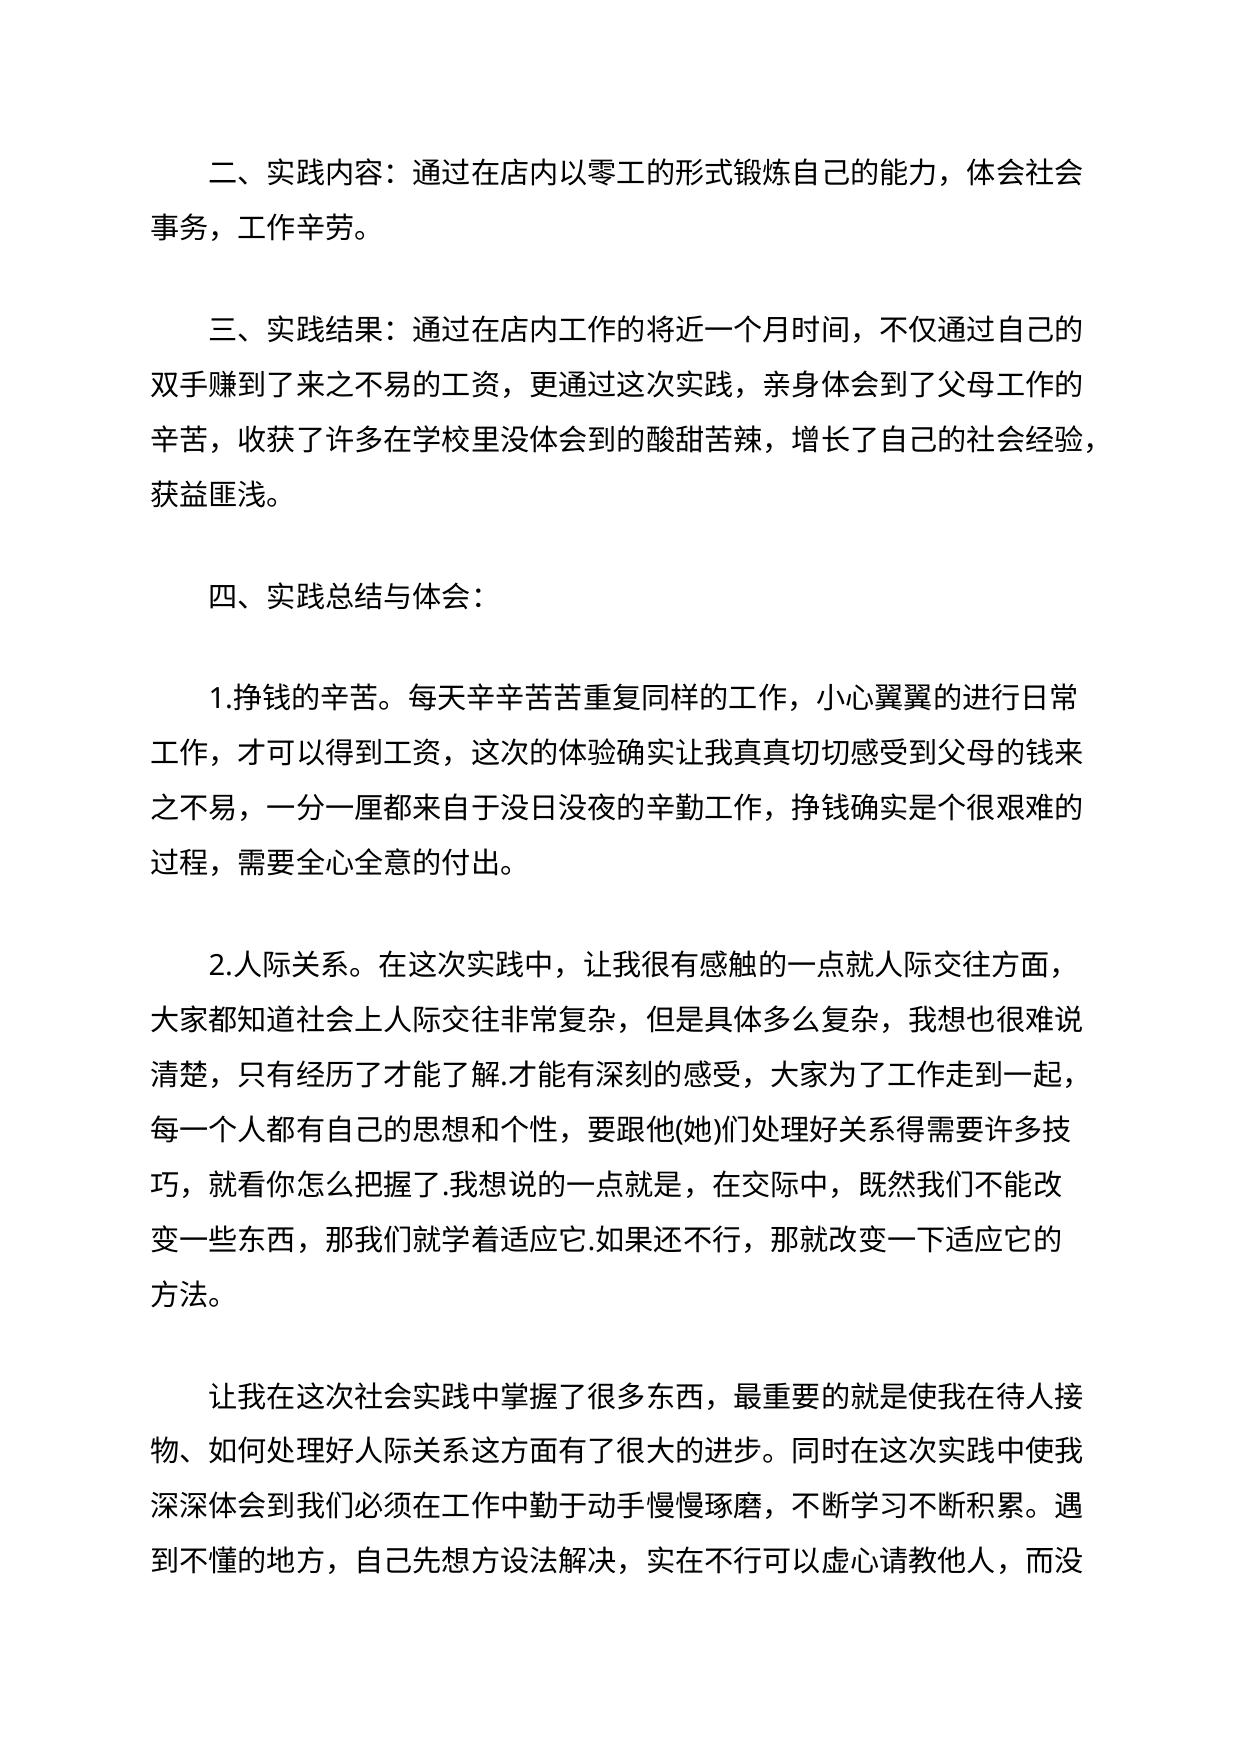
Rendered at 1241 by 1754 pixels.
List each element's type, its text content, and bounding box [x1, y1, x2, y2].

text 四、实践总结与体会： [150, 573, 1090, 615]
text 二、实践内容：通过在店内以零工的形式锻炼自己的能力，体会社会事务，工作辛劳。 [150, 150, 1090, 247]
text 1.挣钱的辛苦。每天辛辛苦苦重复同样的工作，小心翼翼的进行日常工作，才可以得到工资，这次的体验确实让我真真切切感受到父母的钱来之不易，一分一厘都来自于没日没夜的辛勤工作，挣钱确实是个很艰难的过程，需要全心全意的付出。 [150, 675, 1090, 882]
text 2.人际关系。在这次实践中，让我很有感触的一点就人际交往方面，大家都知道社会上人际交往非常复杂，但是具体多么复杂，我想也很难说清楚，只有经历了才能了解.才能有深刻的感受，大家为了工作走到一起，每一个人都有自己的思想和个性，要跟他(她)们处理好关系得需要许多技巧，就看你怎么把握了.我想说的一点就是，在交际中，既然我们不能改变一些东西，那我们就学着适应它.如果还不行，那就改变一下适应它的方法。 [150, 941, 1090, 1314]
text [150, 1373, 1090, 1580]
text 三、实践结果：通过在店内工作的将近一个月时间，不仅通过自己的双手赚到了来之不易的工资，更通过这次实践，亲身体会到了父母工作的辛苦，收获了许多在学校里没体会到的酸甜苦辣，增长了自己的社会经验，获益匪浅。 [150, 307, 1090, 514]
